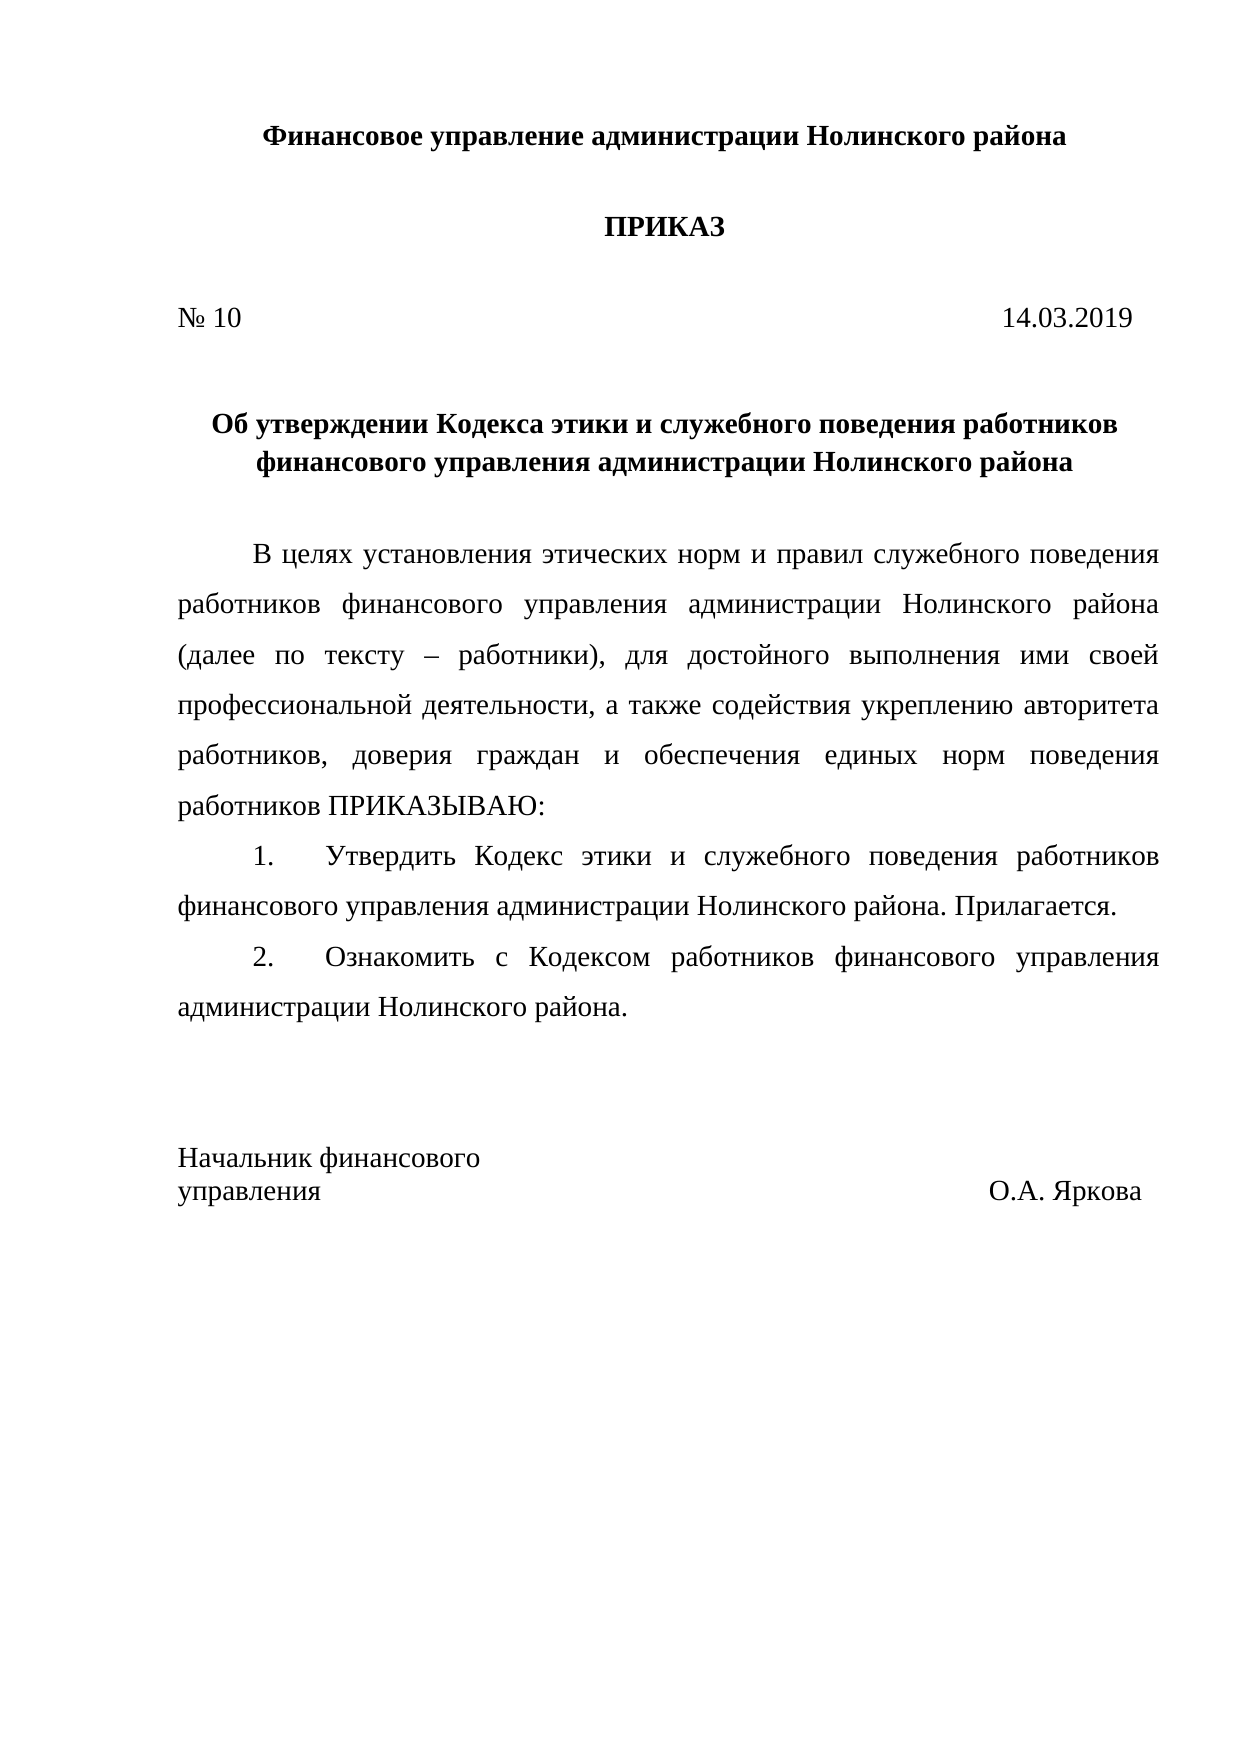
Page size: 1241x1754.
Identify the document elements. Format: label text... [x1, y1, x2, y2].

list Утвердить Кодекс этики и служебного поведения работников финансового управления администрации Нолинского района. Прилагается. [177, 838, 1160, 922]
text ПРИКАЗ [177, 209, 1152, 243]
text В целях установления этических норм и правил служебного поведения работников финансового управления администрации Нолинского района (далее по тексту – работники), для достойного выполнения ими своей профессиональной деятельности, а также содействия укреплению авторитета работников, доверия граждан и обеспечения единых норм поведения работников ПРИКАЗЫВАЮ: [177, 536, 1160, 821]
text Финансовое управление администрации Нолинского района [177, 118, 1152, 152]
list Ознакомить с Кодексом работников финансового управления администрации Нолинского района. [177, 939, 1160, 1023]
text управления О.А. Яркова [177, 1173, 1152, 1207]
text № 10 14.03.2019 [177, 300, 1152, 334]
text Начальник финансового [177, 1140, 1152, 1173]
text Об утверждении Кодекса этики и служебного поведения работников финансового управления администрации Нолинского района [177, 404, 1152, 479]
